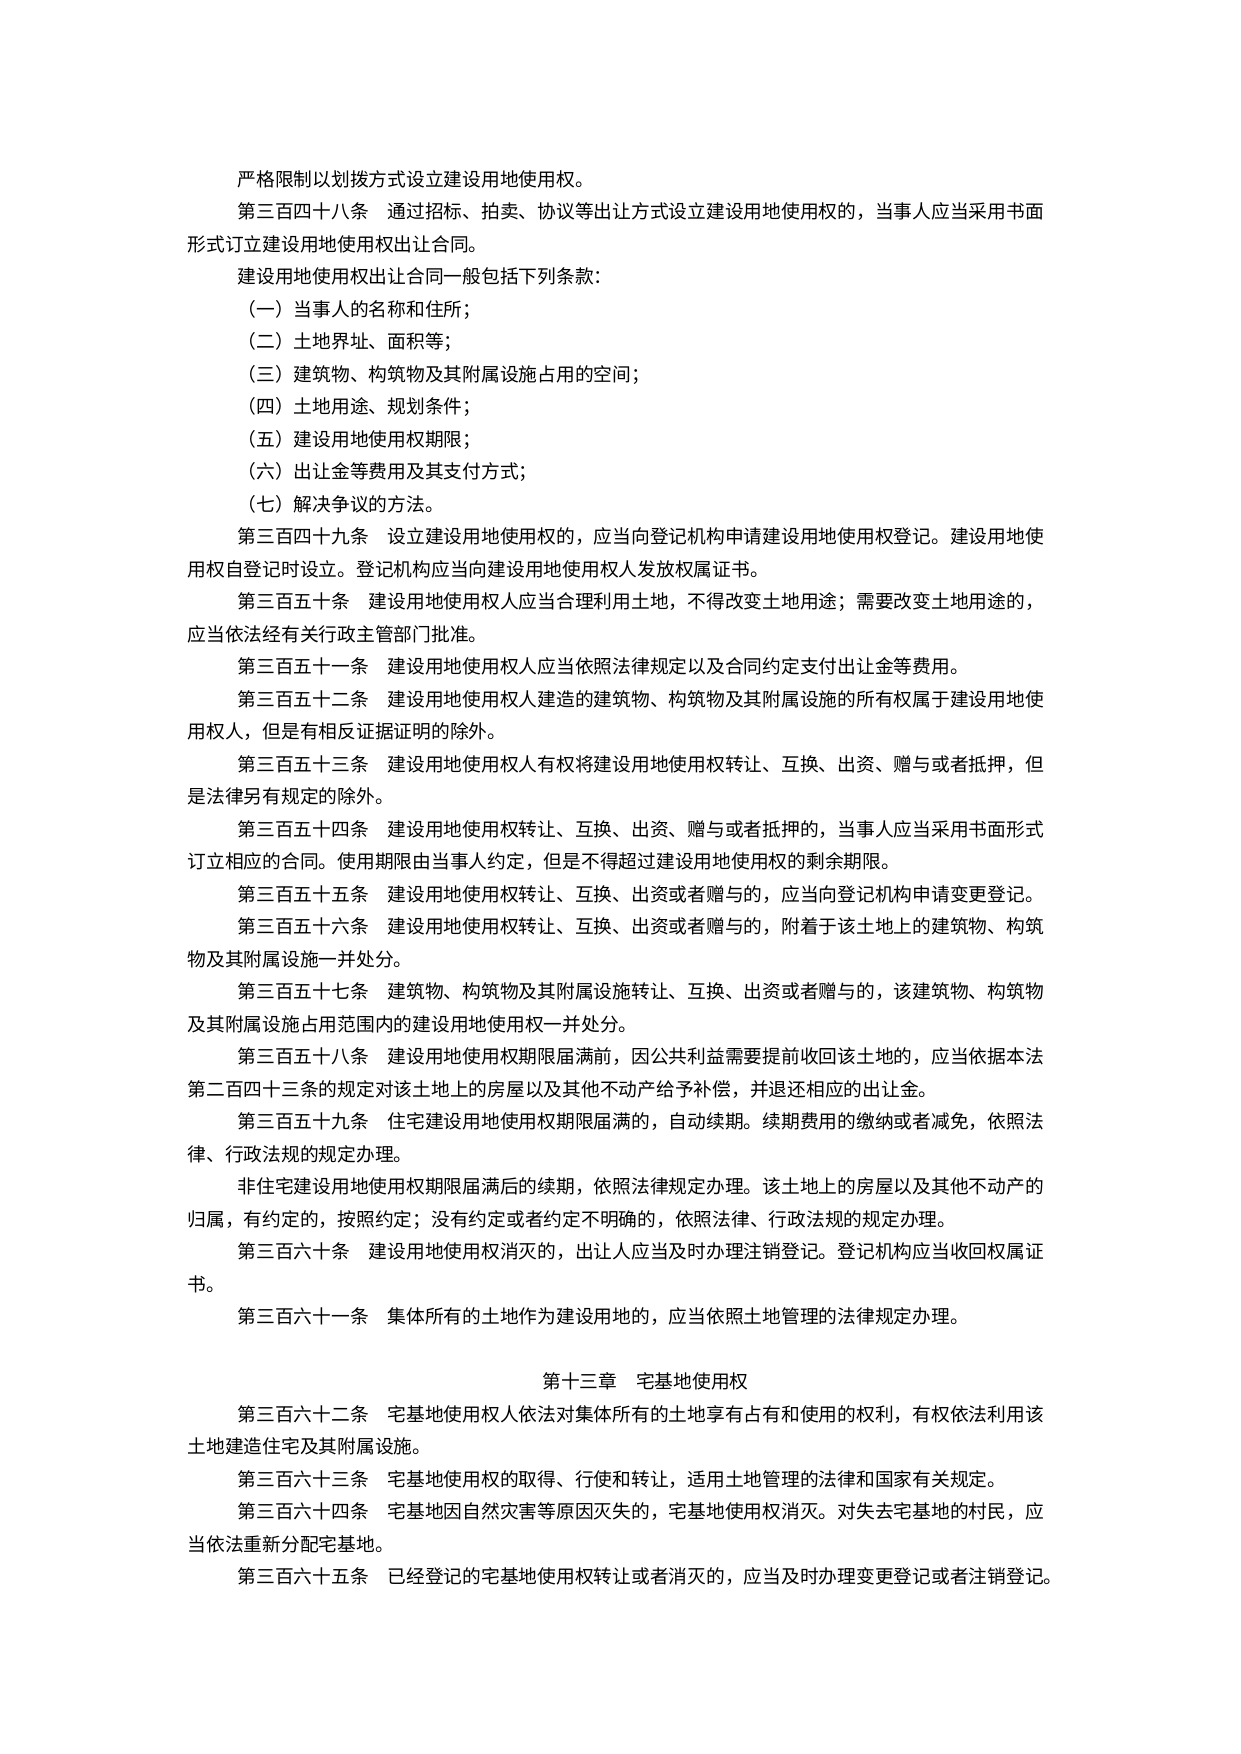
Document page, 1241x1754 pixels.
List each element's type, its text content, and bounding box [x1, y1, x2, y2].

text 非住宅建设用地使用权期限届满后的续期，依照法律规定办理。该土地上的房屋以及其他不动产的归属，有约定的，按照约定；没有约定或者约定不明确的，依照法律、行政法规的规定办理。 [187, 1169, 1053, 1234]
text 第三百五十二条 建设用地使用权人建造的建筑物、构筑物及其附属设施的所有权属于建设用地使用权人，但是有相反证据证明的除外。 [187, 682, 1053, 747]
text 建设用地使用权出让合同一般包括下列条款： [187, 259, 1053, 292]
text （四）土地用途、规划条件； [187, 389, 1053, 422]
text 第三百六十条 建设用地使用权消灭的，出让人应当及时办理注销登记。登记机构应当收回权属证书。 [187, 1234, 1053, 1299]
text 第三百六十四条 宅基地因自然灾害等原因灭失的，宅基地使用权消灭。对失去宅基地的村民，应当依法重新分配宅基地。 [187, 1494, 1053, 1559]
text （三）建筑物、构筑物及其附属设施占用的空间； [187, 357, 1053, 389]
text 第三百五十七条 建筑物、构筑物及其附属设施转让、互换、出资或者赠与的，该建筑物、构筑物及其附属设施占用范围内的建设用地使用权一并处分。 [187, 974, 1053, 1039]
text 第三百四十八条 通过招标、拍卖、协议等出让方式设立建设用地使用权的，当事人应当采用书面形式订立建设用地使用权出让合同。 [187, 194, 1053, 259]
text 第三百五十一条 建设用地使用权人应当依照法律规定以及合同约定支付出让金等费用。 [187, 649, 1053, 682]
text 第三百六十一条 集体所有的土地作为建设用地的，应当依照土地管理的法律规定办理。 [187, 1299, 1053, 1332]
text 第三百五十六条 建设用地使用权转让、互换、出资或者赠与的，附着于该土地上的建筑物、构筑物及其附属设施一并处分。 [187, 909, 1053, 974]
text 第十三章 宅基地使用权 [187, 1364, 1053, 1397]
text 第三百五十条 建设用地使用权人应当合理利用土地，不得改变土地用途；需要改变土地用途的，应当依法经有关行政主管部门批准。 [187, 584, 1053, 649]
text 第三百六十三条 宅基地使用权的取得、行使和转让，适用土地管理的法律和国家有关规定。 [187, 1462, 1053, 1494]
text 第三百四十九条 设立建设用地使用权的，应当向登记机构申请建设用地使用权登记。建设用地使用权自登记时设立。登记机构应当向建设用地使用权人发放权属证书。 [187, 519, 1053, 584]
text 严格限制以划拨方式设立建设用地使用权。 [187, 162, 1053, 194]
text 第三百五十五条 建设用地使用权转让、互换、出资或者赠与的，应当向登记机构申请变更登记。 [187, 877, 1053, 909]
text 第三百六十二条 宅基地使用权人依法对集体所有的土地享有占有和使用的权利，有权依法利用该土地建造住宅及其附属设施。 [187, 1397, 1053, 1462]
text （六）出让金等费用及其支付方式； [187, 454, 1053, 487]
text （七）解决争议的方法。 [187, 487, 1053, 519]
text 第三百五十四条 建设用地使用权转让、互换、出资、赠与或者抵押的，当事人应当采用书面形式订立相应的合同。使用期限由当事人约定，但是不得超过建设用地使用权的剩余期限。 [187, 812, 1053, 877]
text 第三百五十三条 建设用地使用权人有权将建设用地使用权转让、互换、出资、赠与或者抵押，但是法律另有规定的除外。 [187, 747, 1053, 812]
text 第三百五十九条 住宅建设用地使用权期限届满的，自动续期。续期费用的缴纳或者减免，依照法律、行政法规的规定办理。 [187, 1104, 1053, 1169]
text （二）土地界址、面积等； [187, 324, 1053, 357]
text （五）建设用地使用权期限； [187, 422, 1053, 454]
text 第三百五十八条 建设用地使用权期限届满前，因公共利益需要提前收回该土地的，应当依据本法第二百四十三条的规定对该土地上的房屋以及其他不动产给予补偿，并退还相应的出让金。 [187, 1039, 1053, 1104]
text （一）当事人的名称和住所； [187, 292, 1053, 324]
text 第三百六十五条 已经登记的宅基地使用权转让或者消灭的，应当及时办理变更登记或者注销登记。 [187, 1559, 1053, 1592]
